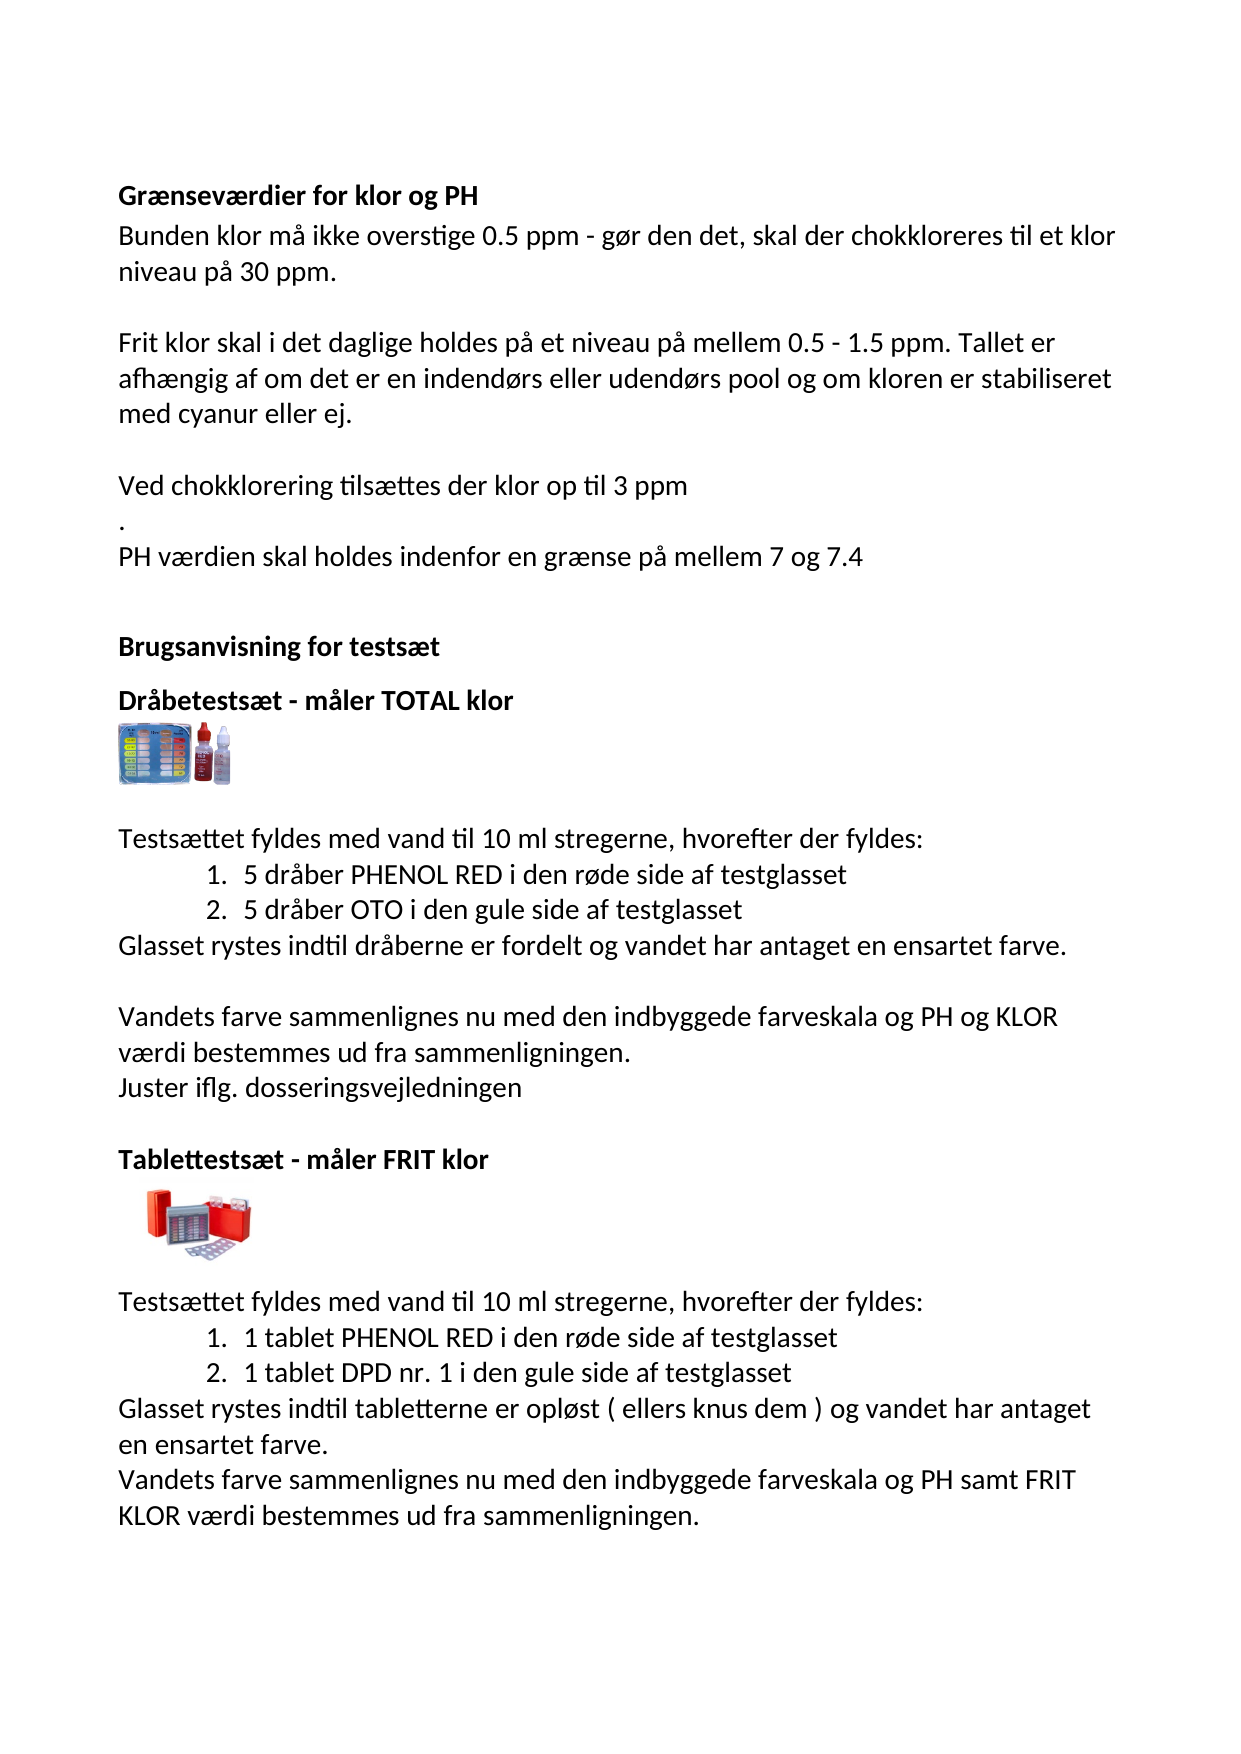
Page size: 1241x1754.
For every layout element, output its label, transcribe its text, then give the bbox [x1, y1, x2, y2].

list 5 dråber OTO i den gule side af testglasset [206, 891, 1122, 927]
text Glasset rystes indtil dråberne er fordelt og vandet har antaget en ensartet farve. Vandets farve sammenlignes nu med den indbyggede farveskala og PH og KLOR værdi bestemmes ud fra sammenligningen. Juster iflg. dosseringsvejledningen Tablettestsæt - måler FRIT klor [118, 927, 1122, 1176]
text Ved chokklorering tilsættes der klor op til 3 ppm [118, 431, 1122, 502]
text Bunden klor må ikke overstige 0.5 ppm - gør den det, skal der chokkloreres til et klor niveau på 30 ppm. [118, 217, 1122, 289]
picture [118, 722, 231, 785]
list 1 tablet PHENOL RED i den røde side af testglasset [206, 1319, 1122, 1354]
text Grænseværdier for klor og PH [118, 177, 1122, 213]
text . PH værdien skal holdes indenfor en grænse på mellem 7 og 7.4 [118, 502, 1122, 574]
picture [138, 1177, 254, 1265]
text Brugsanvisning for testsæt [118, 628, 1122, 664]
text Frit klor skal i det daglige holdes på et niveau på mellem 0.5 - 1.5 ppm. Tallet er afhængig af om det er en indendørs eller udendørs pool og om kloren er stabiliseret med cyanur eller ej. [118, 289, 1122, 431]
list 5 dråber PHENOL RED i den røde side af testglasset [206, 856, 1122, 891]
list 1 tablet DPD nr. 1 i den gule side af testglasset [206, 1354, 1122, 1390]
text Dråbetestsæt - måler TOTAL klor [118, 682, 1122, 718]
text Testsættet fyldes med vand til 10 ml stregerne, hvorefter der fyldes: [118, 1248, 1122, 1319]
text Testsættet fyldes med vand til 10 ml stregerne, hvorefter der fyldes: [118, 723, 1122, 856]
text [118, 1390, 1122, 1568]
